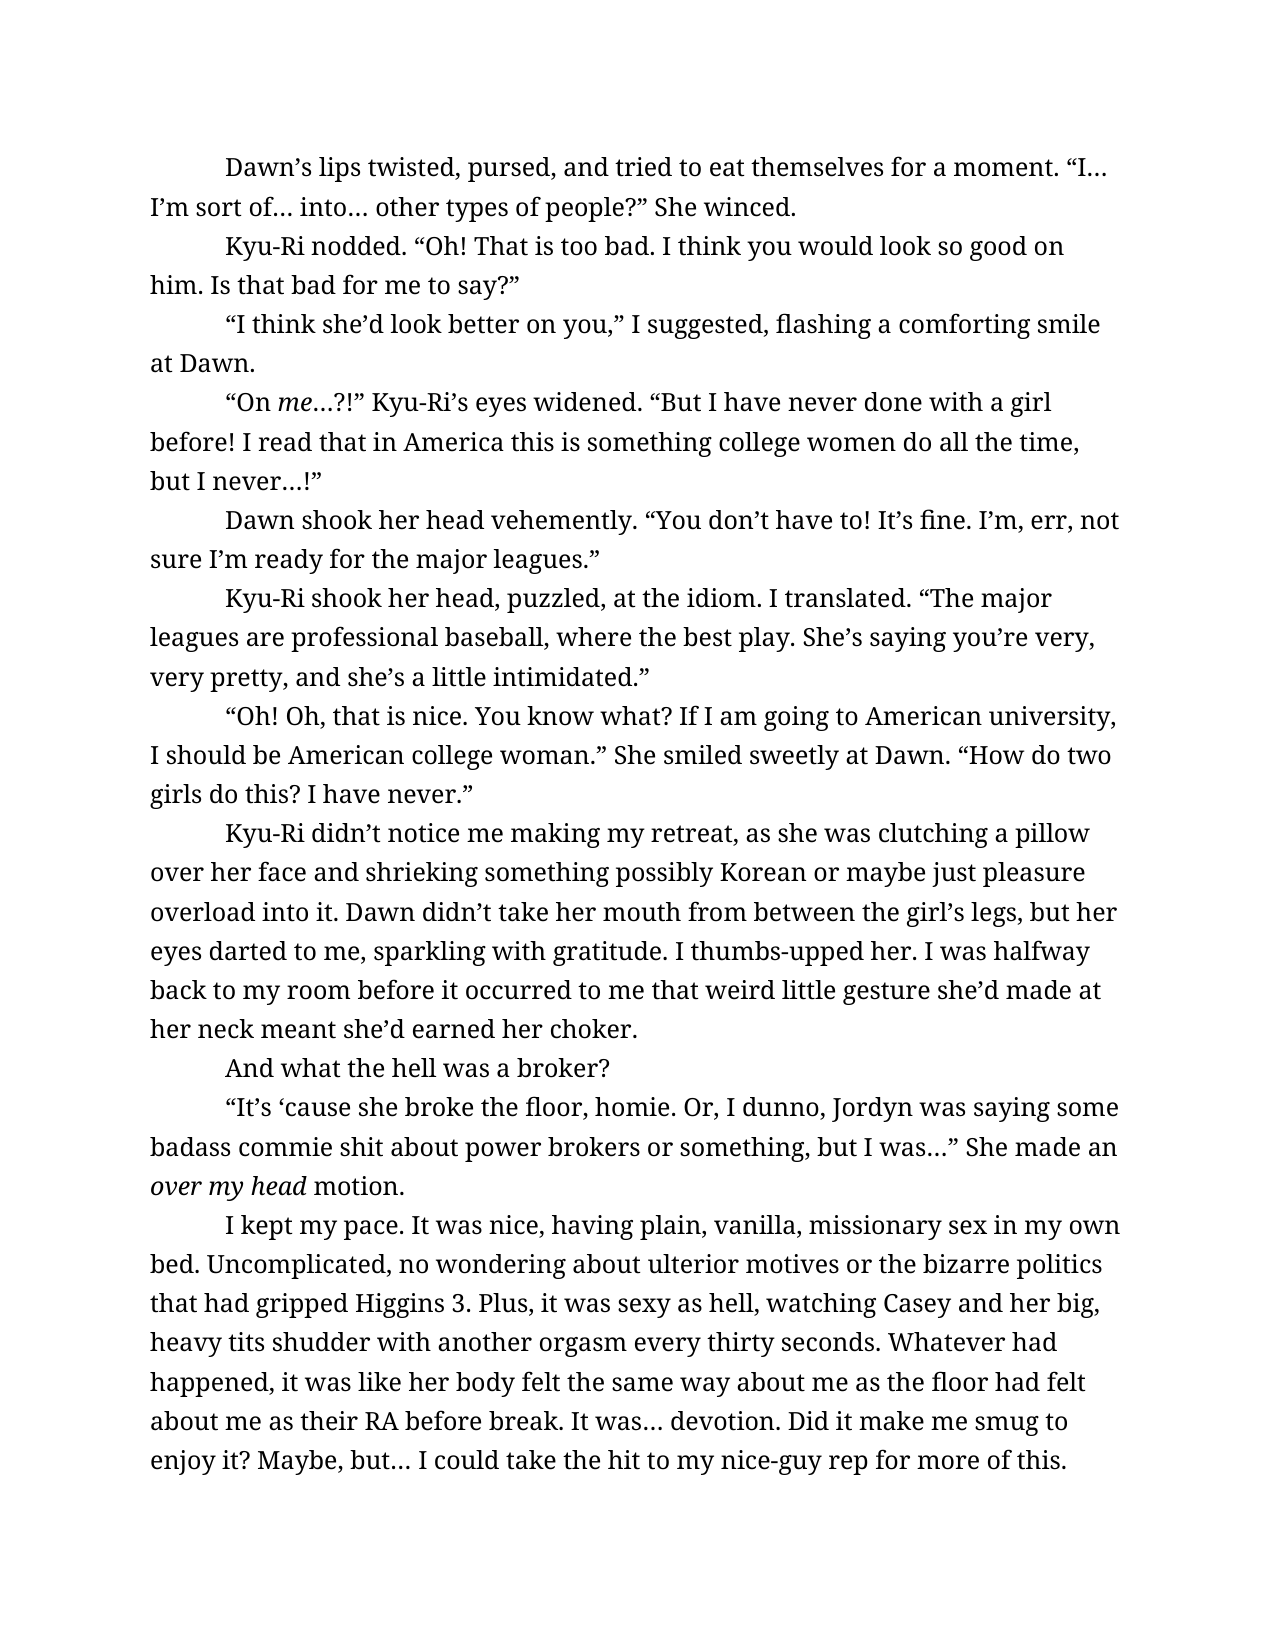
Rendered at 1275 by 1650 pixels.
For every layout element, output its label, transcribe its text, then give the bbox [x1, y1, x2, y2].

text “It’s ‘cause she broke the floor, homie. Or, I dunno, Jordyn was saying some badass commie shit about power brokers or something, but I was…” She made an over my head motion. [150, 1090, 1125, 1202]
text “On me…?!” Kyu-Ri’s eyes widened. “But I have never done with a girl before! I read that in America this is something college women do all the time, but I never…!” [150, 385, 1125, 497]
text “I think she’d look better on you,” I suggested, flashing a comforting smile at Dawn. [150, 307, 1125, 380]
text And what the hell was a broker? [150, 1051, 1125, 1085]
text Dawn shook her head vehemently. “You don’t have to! It’s fine. I’m, err, not sure I’m ready for the major leagues.” [150, 502, 1125, 576]
text Kyu-Ri nodded. “Oh! That is too bad. I think you would look so good on him. Is that bad for me to say?” [150, 228, 1125, 302]
text Kyu-Ri shook her head, puzzled, at the idiom. I translated. “The major leagues are professional baseball, where the best play. She’s saying you’re very, very pretty, and she’s a little intimidated.” [150, 581, 1125, 693]
text “Oh! Oh, that is nice. You know what? If I am going to American university, I should be American college woman.” She smiled sweetly at Dawn. “How do two girls do this? I have never.” [150, 698, 1125, 811]
text Kyu-Ri didn’t notice me making my retreat, as she was clutching a pillow over her face and shrieking something possibly Korean or maybe just pleasure overload into it. Dawn didn’t take her mouth from between the girl’s legs, but her eyes darted to me, sparkling with gratitude. I thumbs-upped her. I was halfway back to my room before it occurred to me that weird little gesture she’d made at her neck meant she’d earned her choker. [150, 816, 1125, 1046]
text Dawn’s lips twisted, pursed, and tried to eat themselves for a moment. “I… I’m sort of… into… other types of people?” She winced. [150, 150, 1125, 223]
text I kept my pace. It was nice, having plain, vanilla, missionary sex in my own bed. Uncomplicated, no wondering about ulterior motives or the bizarre politics that had gripped Higgins 3. Plus, it was sexy as hell, watching Casey and her big, heavy tits shudder with another orgasm every thirty seconds. Whatever had happened, it was like her body felt the same way about me as the floor had felt about me as their RA before break. It was… devotion. Did it make me smug to enjoy it? Maybe, but… I could take the hit to my nice-guy rep for more of this. [150, 1207, 1125, 1477]
